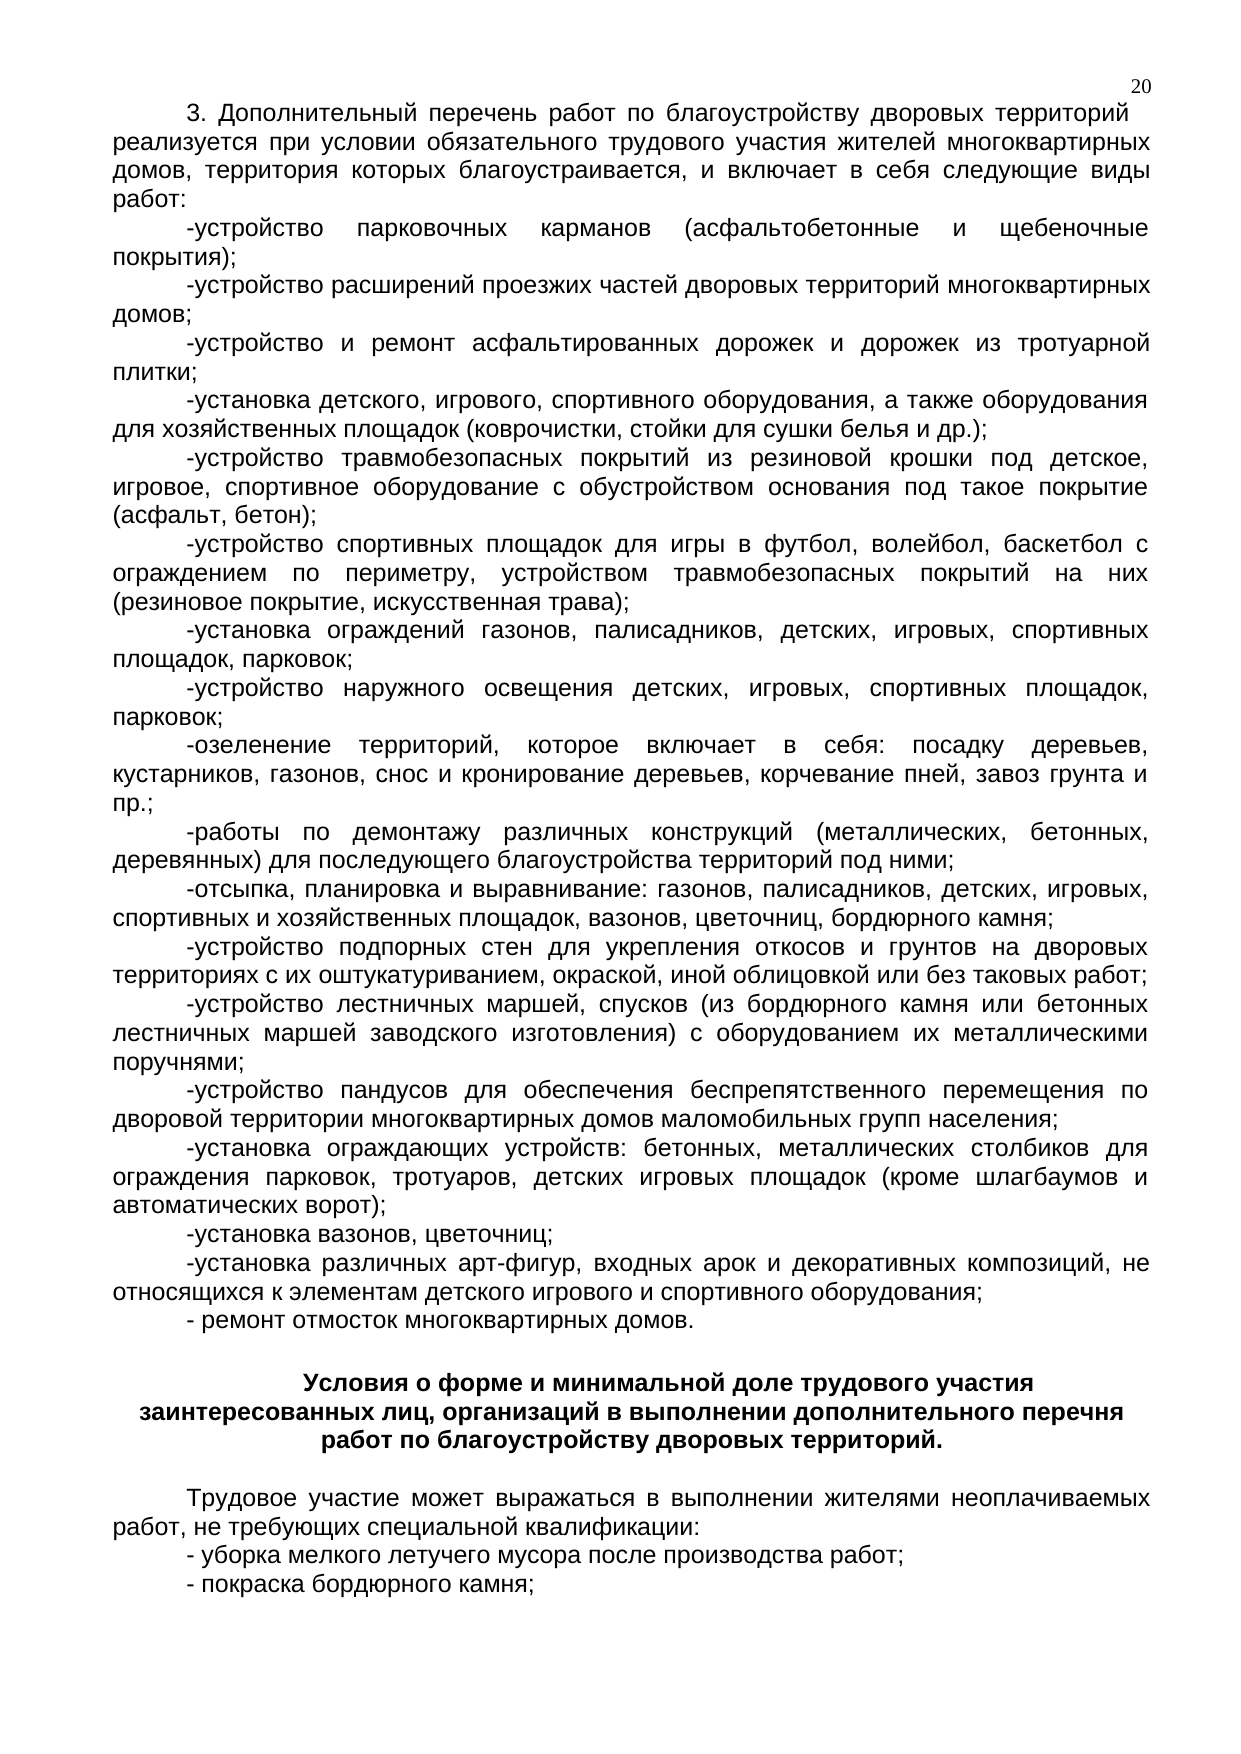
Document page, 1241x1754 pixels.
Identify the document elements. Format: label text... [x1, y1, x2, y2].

text Трудовое участие может выражаться в выполнении жителями неоплачиваемых работ, не требующих специальной квалификации: [112, 1483, 1152, 1540]
text -установка детского, игрового, спортивного оборудования, а также оборудования для хозяйственных площадок (коврочистки, стойки для сушки белья и др.); [112, 385, 1149, 443]
text -работы по демонтажу различных конструкций (металлических, бетонных, деревянных) для последующего благоустройства территорий под ними; [112, 817, 1149, 874]
text -озеленение территорий, которое включает в себя: посадку деревьев, кустарников, газонов, снос и кронирование деревьев, корчевание пней, завоз грунта и пр.; [112, 730, 1149, 817]
text -устройство и ремонт асфальтированных дорожек и дорожек из тротуарной плитки; [112, 328, 1152, 385]
text -устройство травмобезопасных покрытий из резиновой крошки под детское, игровое, спортивное оборудование с обустройством основания под такое покрытие (асфальт, бетон); [112, 443, 1149, 529]
text - покраска бордюрного камня; [112, 1569, 1152, 1598]
text -установка ограждающих устройств: бетонных, металлических столбиков для ограждения парковок, тротуаров, детских игровых площадок (кроме шлагбаумов и автоматических ворот); [112, 1133, 1149, 1219]
text -установка вазонов, цветочниц; [112, 1219, 1152, 1248]
text Условия о форме и минимальной доле трудового участия заинтересованных лиц, организаций в выполнении дополнительного перечня работ по благоустройству дворовых территорий. [112, 1368, 1152, 1454]
text -устройство парковочных карманов (асфальтобетонные и щебеночные покрытия); [112, 213, 1149, 270]
text -устройство наружного освещения детских, игровых, спортивных площадок, парковок; [112, 673, 1149, 730]
text -установка ограждений газонов, палисадников, детских, игровых, спортивных площадок, парковок; [112, 615, 1149, 673]
text 3. Дополнительный перечень работ по благоустройству дворовых территорий реализуется при условии обязательного трудового участия жителей многоквартирных домов, территория которых благоустраивается, и включает в себя следующие виды работ: [112, 98, 1152, 213]
text - уборка мелкого летучего мусора после производства работ; [112, 1540, 1152, 1569]
text -устройство подпорных стен для укрепления откосов и грунтов на дворовых территориях с их оштукатуриванием, окраской, иной облицовкой или без таковых работ; [112, 932, 1149, 989]
text -устройство лестничных маршей, спусков (из бордюрного камня или бетонных лестничных маршей заводского изготовления) с оборудованием их металлическими поручнями; [112, 989, 1149, 1075]
text -устройство расширений проезжих частей дворовых территорий многоквартирных домов; [112, 270, 1152, 328]
text -устройство спортивных площадок для игры в футбол, волейбол, баскетбол с ограждением по периметру, устройством травмобезопасных покрытий на них (резиновое покрытие, искусственная трава); [112, 529, 1149, 615]
text -отсыпка, планировка и выравнивание: газонов, палисадников, детских, игровых, спортивных и хозяйственных площадок, вазонов, цветочниц, бордюрного камня; [112, 874, 1149, 932]
text -установка различных арт-фигур, входных арок и декоративных композиций, не относящихся к элементам детского игрового и спортивного оборудования; [112, 1248, 1152, 1305]
text - ремонт отмосток многоквартирных домов. [112, 1305, 1152, 1334]
text -устройство пандусов для обеспечения беспрепятственного перемещения по дворовой территории многоквартирных домов маломобильных групп населения; [112, 1075, 1149, 1133]
